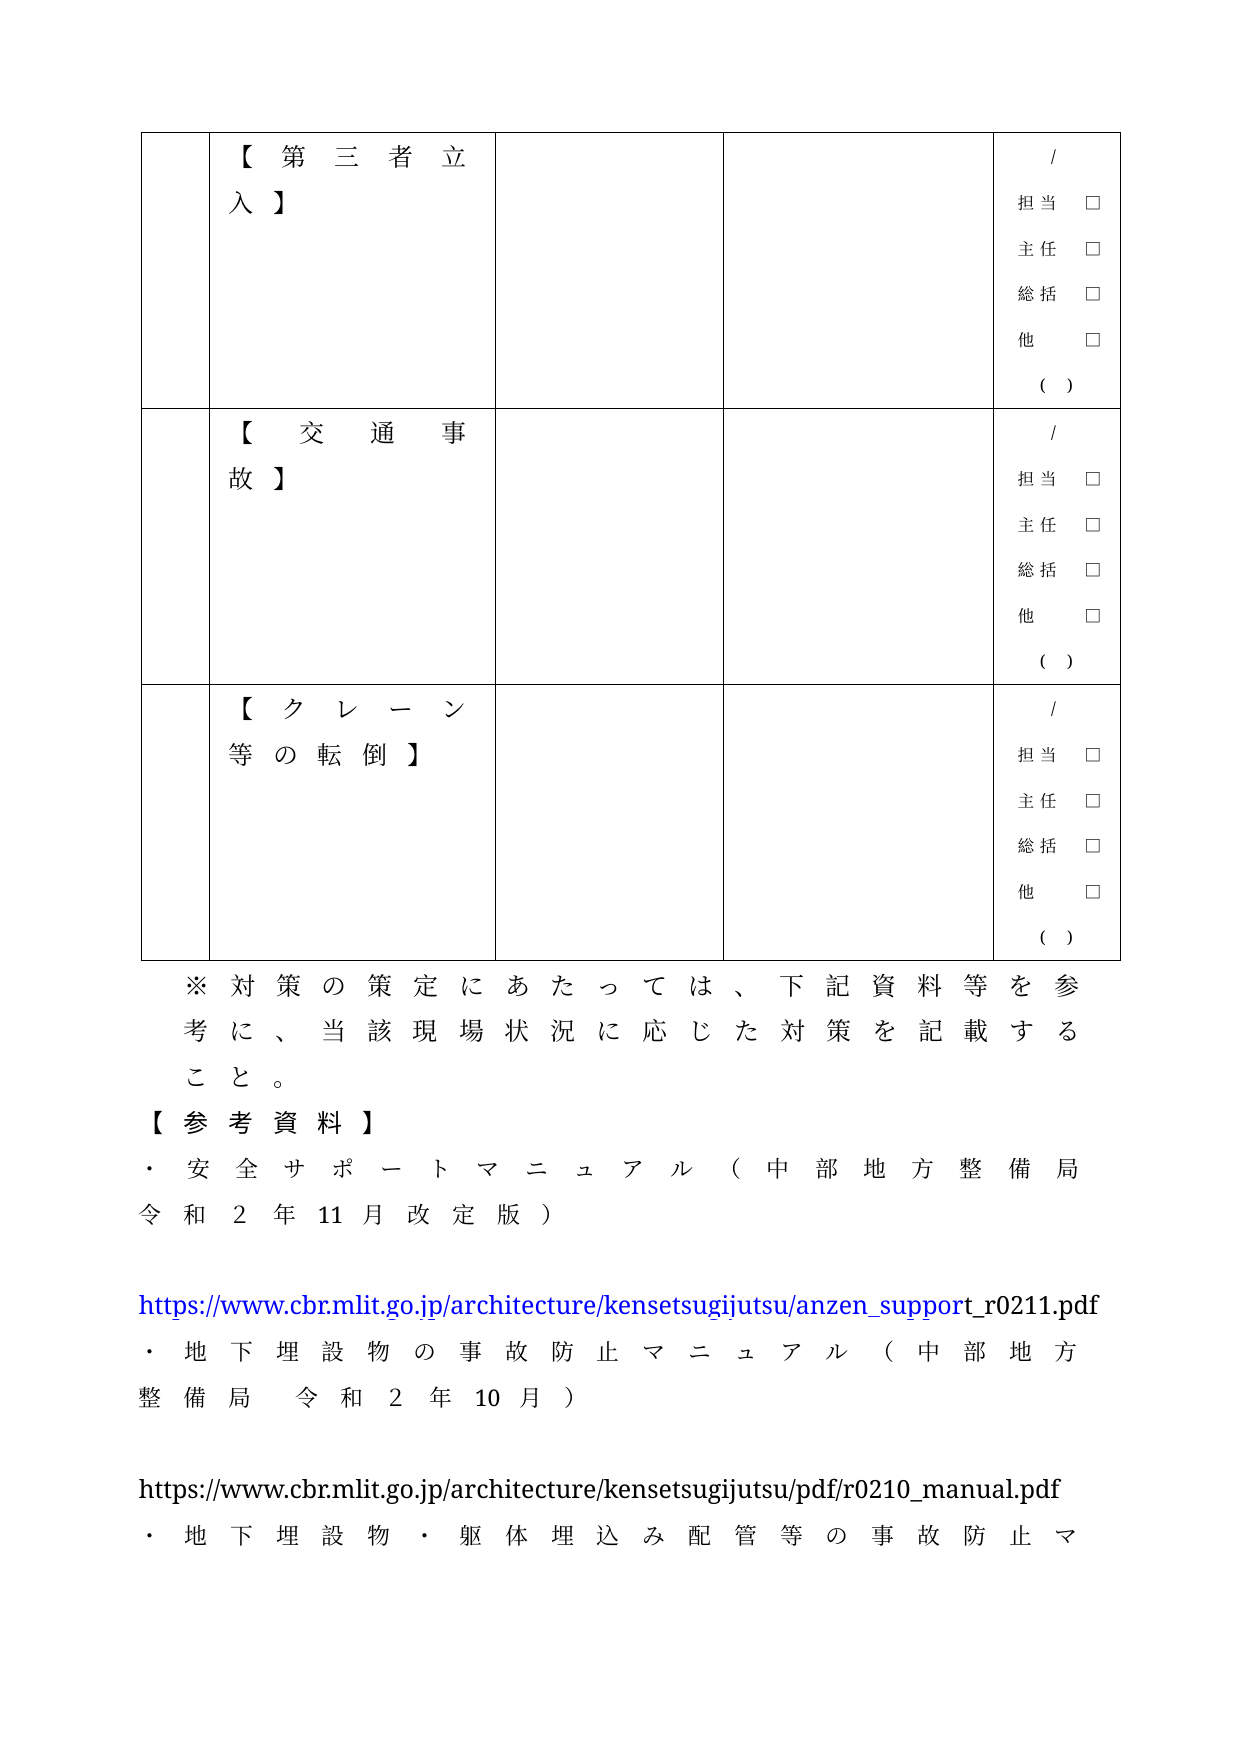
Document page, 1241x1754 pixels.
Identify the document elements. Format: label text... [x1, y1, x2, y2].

text 【参考資料】 [138, 1099, 1102, 1145]
table_cell [142, 409, 209, 684]
table_cell [142, 133, 209, 408]
table_cell [496, 409, 723, 684]
text ・地下埋設物の事故防止マニュアル（中部地方整備局 令和２年10月） [138, 1328, 1102, 1420]
table_cell / 担当 □ 主任 □ 総括 □ 他 □ ( ) [994, 685, 1120, 960]
text ※対策の策定にあたっては、下記資料等を参考に、当該現場状況に応じた対策を記載すること。 [138, 961, 1102, 1099]
table_cell 【クレーン等の転倒】 [210, 685, 495, 960]
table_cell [994, 133, 1120, 408]
table_cell [724, 685, 993, 960]
table_cell 【第三者立入】 [210, 133, 495, 408]
text ・安全サポートマニュアル（中部地方整備局 令和２年11月改定版） [138, 1145, 1102, 1236]
table_cell [142, 685, 209, 960]
text https://www.cbr.mlit.go.jp/architecture/kensetsugijutsu/pdf/r0210_manual.pdf [138, 1420, 1102, 1511]
table_cell [724, 409, 993, 684]
table_cell [724, 133, 993, 408]
table_cell [496, 133, 723, 408]
text https://www.cbr.mlit.go.jp/architecture/kensetsugijutsu/anzen_support_r0211.pdf [138, 1236, 1102, 1328]
table_cell / 担当 □ 主任 □ 総括 □ 他 □ ( ) [994, 409, 1120, 684]
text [138, 1511, 1102, 1557]
table_cell 【交通事故】 [210, 409, 495, 684]
table_cell [496, 685, 723, 960]
